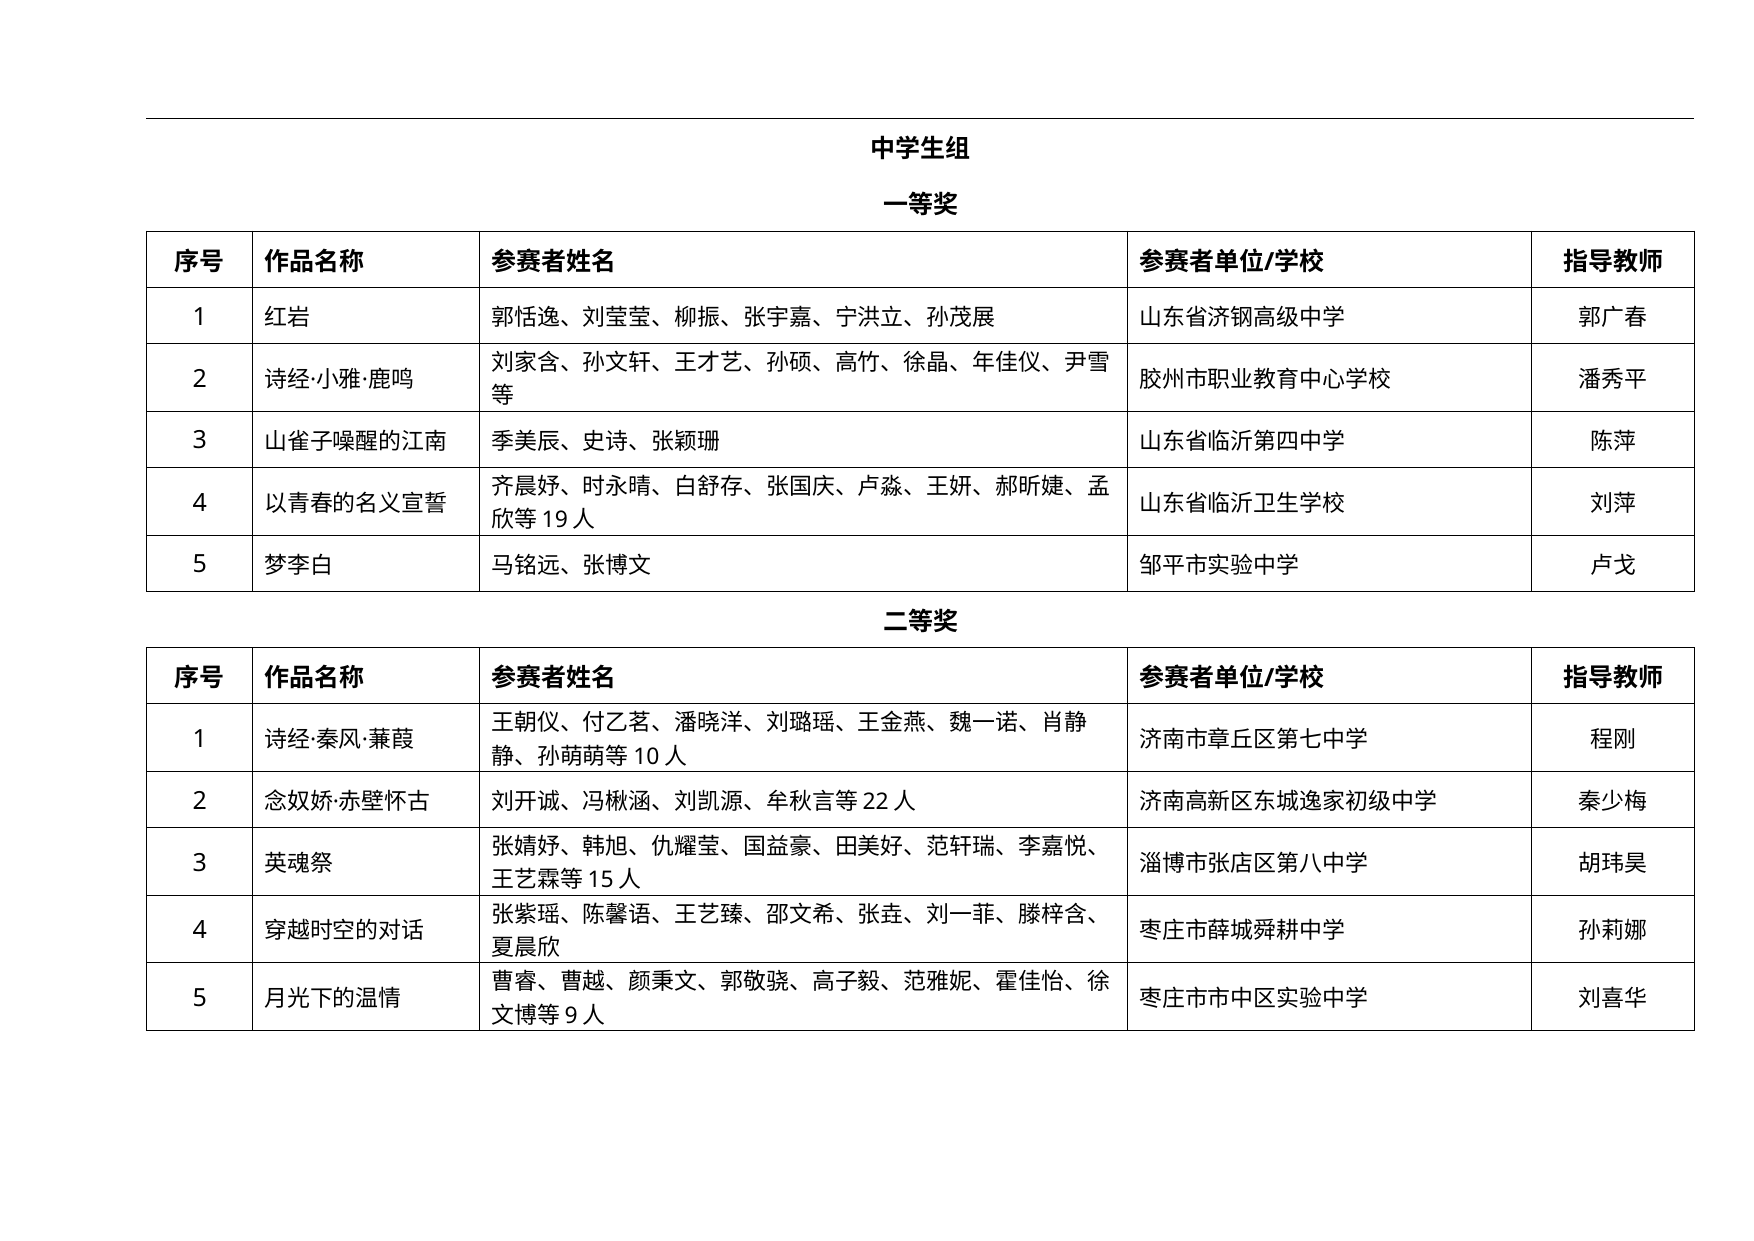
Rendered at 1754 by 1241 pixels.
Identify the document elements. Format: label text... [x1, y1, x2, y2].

table_cell 秦少梅 [1532, 772, 1694, 827]
table_cell 指导教师 [1532, 232, 1694, 287]
table_cell 陈萍 [1532, 412, 1694, 467]
table_cell 以青春的名义宣誓 [253, 468, 479, 534]
table_cell 山雀子噪醒的江南 [253, 412, 479, 467]
table_cell 淄博市张店区第八中学 [1128, 828, 1531, 895]
table_cell 邹平市实验中学 [1128, 536, 1531, 591]
table_cell 刘家含、孙文轩、王才艺、孙硕、高竹、徐晶、年佳仪、尹雪等 [480, 344, 1127, 411]
table_cell 中学生组 [146, 119, 1694, 174]
table_cell 王朝仪、付乙茗、潘晓洋、刘璐瑶、王金燕、魏一诺、肖静静、孙萌萌等10人 [480, 704, 1127, 771]
table_cell 程刚 [1532, 704, 1694, 771]
table_cell 5 [147, 963, 252, 1030]
table_cell 刘萍 [1532, 468, 1694, 534]
table_cell 4 [147, 896, 252, 962]
table_cell 3 [147, 412, 252, 467]
table_cell 1 [147, 288, 252, 343]
table_cell 参赛者姓名 [480, 648, 1127, 703]
table_cell 诗经·秦风·蒹葭 [253, 704, 479, 771]
table_cell 曹睿、曹越、颜秉文、郭敬骁、高子毅、范雅妮、霍佳怡、徐文博等9人 [480, 963, 1127, 1030]
table_cell 山东省临沂第四中学 [1128, 412, 1531, 467]
table_cell 穿越时空的对话 [253, 896, 479, 962]
table_cell 郭广春 [1532, 288, 1694, 343]
table_cell 梦李白 [253, 536, 479, 591]
table_cell 潘秀平 [1532, 344, 1694, 411]
table_cell 作品名称 [253, 648, 479, 703]
table_cell 3 [147, 828, 252, 895]
table_cell 2 [147, 772, 252, 827]
table_cell 季美辰、史诗、张颖珊 [480, 412, 1127, 467]
table_cell 济南高新区东城逸家初级中学 [1128, 772, 1531, 827]
table_cell 参赛者单位/学校 [1128, 648, 1531, 703]
table_cell 卢戈 [1532, 536, 1694, 591]
table_cell 指导教师 [1532, 648, 1694, 703]
table_cell 张婧妤、韩旭、仇耀莹、国益豪、田美好、范轩瑞、李嘉悦、王艺霖等15人 [480, 828, 1127, 895]
table_cell 枣庄市薛城舜耕中学 [1128, 896, 1531, 962]
table_cell 山东省济钢高级中学 [1128, 288, 1531, 343]
table_cell 序号 [147, 232, 252, 287]
table_cell 山东省临沂卫生学校 [1128, 468, 1531, 534]
table_cell 张紫瑶、陈馨语、王艺臻、邵文希、张垚、刘一菲、滕梓含、夏晨欣 [480, 896, 1127, 962]
table_cell 刘开诚、冯楸涵、刘凯源、牟秋言等22人 [480, 772, 1127, 827]
table_cell 胡玮昊 [1532, 828, 1694, 895]
table_cell 齐晨妤、时永晴、白舒存、张国庆、卢淼、王妍、郝昕婕、孟欣等19人 [480, 468, 1127, 534]
table_cell 马铭远、张博文 [480, 536, 1127, 591]
table_cell 二等奖 [146, 592, 1694, 647]
table_cell 一等奖 [146, 174, 1694, 231]
table_cell 4 [147, 468, 252, 534]
table_cell 刘喜华 [1532, 963, 1694, 1030]
table_cell 孙莉娜 [1532, 896, 1694, 962]
table_cell 月光下的温情 [253, 963, 479, 1030]
table_cell 胶州市职业教育中心学校 [1128, 344, 1531, 411]
table_cell 5 [147, 536, 252, 591]
table_cell 作品名称 [253, 232, 479, 287]
table_cell 诗经·小雅·鹿鸣 [253, 344, 479, 411]
table_cell 济南市章丘区第七中学 [1128, 704, 1531, 771]
table_cell 念奴娇·赤壁怀古 [253, 772, 479, 827]
table_cell 参赛者姓名 [480, 232, 1127, 287]
table_cell 红岩 [253, 288, 479, 343]
table_cell 2 [147, 344, 252, 411]
table_cell 参赛者单位/学校 [1128, 232, 1531, 287]
table_cell 郭恬逸、刘莹莹、柳振、张宇嘉、宁洪立、孙茂展 [480, 288, 1127, 343]
table_cell 序号 [147, 648, 252, 703]
table_cell 枣庄市市中区实验中学 [1128, 963, 1531, 1030]
table_cell 1 [147, 704, 252, 771]
table_cell 英魂祭 [253, 828, 479, 895]
